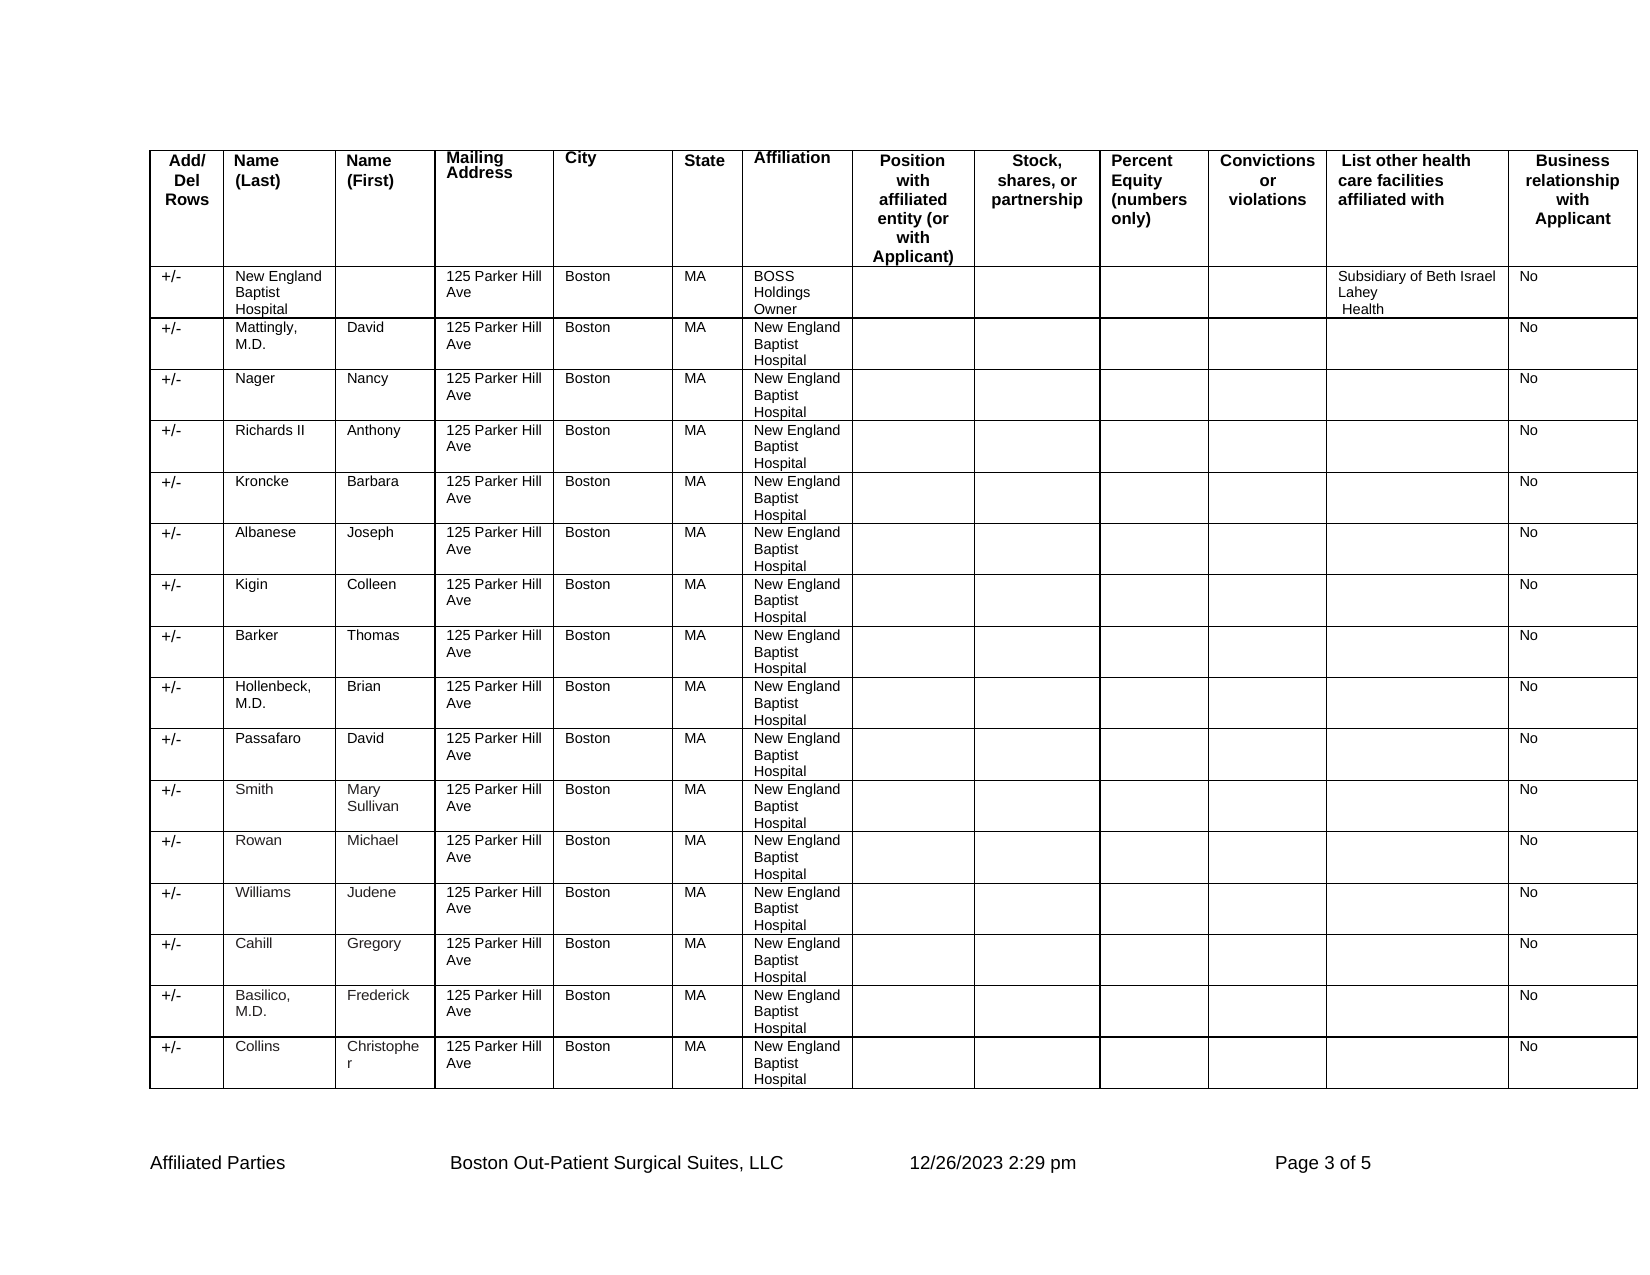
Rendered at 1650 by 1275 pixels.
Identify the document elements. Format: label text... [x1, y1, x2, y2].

table_cell No [1509, 832, 1637, 882]
table_cell MA [673, 627, 742, 677]
table_cell MA [673, 319, 742, 369]
table_cell [1101, 473, 1208, 523]
table_cell New England Baptist Hospital [743, 1038, 852, 1088]
table_cell +/- [151, 627, 223, 677]
table_cell Boston [554, 884, 672, 934]
table_cell David [336, 319, 434, 369]
table_cell MA [673, 935, 742, 985]
table_cell Joseph [336, 524, 434, 574]
table_cell [853, 678, 974, 728]
table_cell No [1509, 575, 1637, 626]
table_cell +/- [151, 524, 223, 574]
table_cell [975, 1038, 1099, 1088]
table_cell MA [673, 832, 742, 882]
table_cell New England Baptist Hospital [743, 832, 852, 882]
table_cell MA [673, 729, 742, 780]
table_cell [853, 729, 974, 780]
table_cell [1327, 473, 1508, 523]
table_cell No [1509, 267, 1637, 317]
table_cell MA [673, 986, 742, 1036]
table_cell 125 Parker Hill Ave [436, 524, 553, 574]
table_cell [1209, 1038, 1326, 1088]
table_cell [975, 524, 1099, 574]
table_cell [1101, 986, 1208, 1036]
table_cell [853, 884, 974, 934]
table_cell No [1509, 781, 1637, 831]
table_cell [1327, 370, 1508, 420]
table_cell Christopher [336, 1038, 434, 1088]
table_cell [853, 524, 974, 574]
table_cell [975, 627, 1099, 677]
table_cell MA [673, 421, 742, 472]
table_cell Albanese [224, 524, 335, 574]
table_cell [1327, 1038, 1508, 1088]
table_cell [1101, 935, 1208, 985]
table_cell MA [673, 781, 742, 831]
table_cell [975, 421, 1099, 472]
table_cell +/- [151, 319, 223, 369]
table_cell [975, 370, 1099, 420]
table_cell New England Baptist Hospital [743, 370, 852, 420]
table_cell [1327, 678, 1508, 728]
table_cell [975, 781, 1099, 831]
table_cell Barbara [336, 473, 434, 523]
table_cell No [1509, 421, 1637, 472]
table_cell Boston [554, 986, 672, 1036]
table_cell [853, 575, 974, 626]
table_cell Smith [224, 781, 335, 831]
table_cell +/- [151, 421, 223, 472]
table_cell [1209, 729, 1326, 780]
table_cell No [1509, 729, 1637, 780]
table_cell 125 Parker Hill Ave [436, 627, 553, 677]
table_cell [1327, 884, 1508, 934]
table_cell Barker [224, 627, 335, 677]
table_cell Colleen [336, 575, 434, 626]
table_cell No [1509, 524, 1637, 574]
table_cell [1327, 421, 1508, 472]
table_header Percent Equity (numbers only) [1101, 151, 1208, 266]
table_cell 125 Parker Hill Ave [436, 267, 553, 317]
table_cell Boston [554, 370, 672, 420]
table_cell [1101, 267, 1208, 317]
table_cell 125 Parker Hill Ave [436, 935, 553, 985]
table_cell [853, 781, 974, 831]
table_cell Boston [554, 473, 672, 523]
table_header Stock, shares, or partnership [975, 151, 1099, 266]
table_cell Boston [554, 319, 672, 369]
table_cell No [1509, 627, 1637, 677]
table_cell [1209, 319, 1326, 369]
table_cell New England Baptist Hospital [743, 986, 852, 1036]
table_cell [975, 267, 1099, 317]
table_cell [1327, 781, 1508, 831]
table_header Name (First) [336, 151, 434, 266]
table_cell [1209, 678, 1326, 728]
table_cell Boston [554, 524, 672, 574]
table_cell No [1509, 370, 1637, 420]
table_cell [1101, 832, 1208, 882]
table_cell [1209, 884, 1326, 934]
table_cell [853, 370, 974, 420]
table_cell [853, 319, 974, 369]
table_cell No [1509, 319, 1637, 369]
table_header Business relationship with Applicant [1509, 151, 1637, 266]
table_cell New England Baptist Hospital [743, 575, 852, 626]
table_cell [1327, 524, 1508, 574]
table_cell Anthony [336, 421, 434, 472]
table_header City [554, 151, 672, 266]
table_cell Mattingly, M.D. [224, 319, 335, 369]
table_cell [1101, 524, 1208, 574]
table_cell [975, 832, 1099, 882]
table_cell +/- [151, 370, 223, 420]
table_cell Nager [224, 370, 335, 420]
table_cell No [1509, 935, 1637, 985]
table_cell [1209, 986, 1326, 1036]
table_cell +/- [151, 678, 223, 728]
table_cell 125 Parker Hill Ave [436, 370, 553, 420]
table_cell New England Baptist Hospital [224, 267, 335, 317]
table_cell Nancy [336, 370, 434, 420]
table_cell Boston [554, 935, 672, 985]
table_cell Boston [554, 781, 672, 831]
table_header Affiliation [743, 151, 852, 266]
table_cell MA [673, 524, 742, 574]
table_cell 125 Parker Hill Ave [436, 781, 553, 831]
table_cell [336, 267, 434, 317]
table_cell MA [673, 575, 742, 626]
table_cell +/- [151, 832, 223, 882]
table_header State [673, 151, 742, 266]
table_cell Richards II [224, 421, 335, 472]
table_header Mailing Address [436, 151, 553, 266]
table_cell [853, 1038, 974, 1088]
table_cell MA [673, 884, 742, 934]
table_cell 125 Parker Hill Ave [436, 319, 553, 369]
table_cell +/- [151, 729, 223, 780]
table_cell No [1509, 678, 1637, 728]
table_cell Boston [554, 729, 672, 780]
table_cell New England Baptist Hospital [743, 319, 852, 369]
table_cell [1209, 421, 1326, 472]
table_cell 125 Parker Hill Ave [436, 421, 553, 472]
table_cell 125 Parker Hill Ave [436, 678, 553, 728]
table_cell Thomas [336, 627, 434, 677]
table_cell [1327, 935, 1508, 985]
table_cell No [1509, 884, 1637, 934]
table_cell [975, 986, 1099, 1036]
table_cell [1101, 575, 1208, 626]
table_cell Brian [336, 678, 434, 728]
table_cell [1209, 781, 1326, 831]
table_cell Boston [554, 678, 672, 728]
table_cell [853, 986, 974, 1036]
table_cell +/- [151, 575, 223, 626]
table_cell [1327, 832, 1508, 882]
table_cell Boston [554, 267, 672, 317]
table_cell 125 Parker Hill Ave [436, 884, 553, 934]
table_cell Kroncke [224, 473, 335, 523]
table_cell New England Baptist Hospital [743, 627, 852, 677]
table_cell Rowan [224, 832, 335, 882]
table_cell [975, 884, 1099, 934]
table_cell [1101, 421, 1208, 472]
table_cell 125 Parker Hill Ave [436, 986, 553, 1036]
table_cell [975, 473, 1099, 523]
table_cell MA [673, 473, 742, 523]
table_header Position with affiliated entity (or with Applicant) [853, 151, 974, 266]
table_cell [853, 473, 974, 523]
table_cell 125 Parker Hill Ave [436, 832, 553, 882]
table_cell [853, 267, 974, 317]
table_cell +/- [151, 884, 223, 934]
table_header List other health care facilities affiliated with [1327, 151, 1508, 266]
table_header Add/ Del Rows [151, 151, 223, 266]
table_header Name (Last) [224, 151, 335, 266]
table_cell Judene [336, 884, 434, 934]
table_cell David [336, 729, 434, 780]
table_cell MA [673, 267, 742, 317]
table_cell [1101, 627, 1208, 677]
table_cell +/- [151, 935, 223, 985]
table_cell [1327, 627, 1508, 677]
table_cell [1101, 884, 1208, 934]
table_cell Boston [554, 575, 672, 626]
table_cell Collins [224, 1038, 335, 1088]
table_cell [1209, 627, 1326, 677]
table_cell [1327, 575, 1508, 626]
table_cell Boston [554, 627, 672, 677]
table_cell No [1509, 1038, 1637, 1088]
table_cell [1101, 678, 1208, 728]
table_cell MA [673, 1038, 742, 1088]
table_header Convictions or violations [1209, 151, 1326, 266]
table_cell 125 Parker Hill Ave [436, 1038, 553, 1088]
table_cell Passafaro [224, 729, 335, 780]
table_cell Michael [336, 832, 434, 882]
table_cell New England Baptist Hospital [743, 524, 852, 574]
table_cell [1101, 319, 1208, 369]
table_cell [975, 575, 1099, 626]
table_cell [975, 729, 1099, 780]
table_cell MA [673, 678, 742, 728]
table_cell 125 Parker Hill Ave [436, 729, 553, 780]
table_cell [853, 421, 974, 472]
table_cell [853, 935, 974, 985]
table_cell Mary Sullivan [336, 781, 434, 831]
table_cell [1101, 729, 1208, 780]
table_cell +/- [151, 473, 223, 523]
table_cell MA [673, 370, 742, 420]
table_cell Cahill [224, 935, 335, 985]
table_cell [1101, 370, 1208, 420]
table_cell [853, 627, 974, 677]
table_cell +/- [151, 267, 223, 317]
table_cell [1327, 319, 1508, 369]
table_cell New England Baptist Hospital [743, 884, 852, 934]
table_cell [1209, 575, 1326, 626]
table_cell Kigin [224, 575, 335, 626]
table_cell Hollenbeck, M.D. [224, 678, 335, 728]
table_cell New England Baptist Hospital [743, 421, 852, 472]
table_cell New England Baptist Hospital [743, 729, 852, 780]
table_cell Boston [554, 832, 672, 882]
table_cell BOSS Holdings Owner [743, 267, 852, 317]
table_cell [1101, 1038, 1208, 1088]
table_cell Frederick [336, 986, 434, 1036]
table_cell Boston [554, 1038, 672, 1088]
table_cell [1209, 524, 1326, 574]
table_cell New England Baptist Hospital [743, 781, 852, 831]
table_cell +/- [151, 986, 223, 1036]
table_cell [1209, 267, 1326, 317]
table_cell Boston [554, 421, 672, 472]
table_cell [853, 832, 974, 882]
table_cell No [1509, 986, 1637, 1036]
table_cell New England Baptist Hospital [743, 678, 852, 728]
table_cell [1101, 781, 1208, 831]
table_cell 125 Parker Hill Ave [436, 473, 553, 523]
table_cell [975, 678, 1099, 728]
table_cell Subsidiary of Beth Israel Lahey Health [1327, 267, 1508, 317]
table_cell 125 Parker Hill Ave [436, 575, 553, 626]
table_cell [975, 319, 1099, 369]
table_cell New England Baptist Hospital [743, 935, 852, 985]
table_cell [975, 935, 1099, 985]
table_cell [1209, 370, 1326, 420]
table_cell [1327, 986, 1508, 1036]
table_cell +/- [151, 781, 223, 831]
table_cell [1209, 832, 1326, 882]
table_cell No [1509, 473, 1637, 523]
table_cell Williams [224, 884, 335, 934]
table_cell +/- [151, 1038, 223, 1088]
table_cell [1209, 473, 1326, 523]
table_cell Gregory [336, 935, 434, 985]
table_cell New England Baptist Hospital [743, 473, 852, 523]
table_cell [1327, 729, 1508, 780]
table_cell [1209, 935, 1326, 985]
table_cell Basilico, M.D. [224, 986, 335, 1036]
